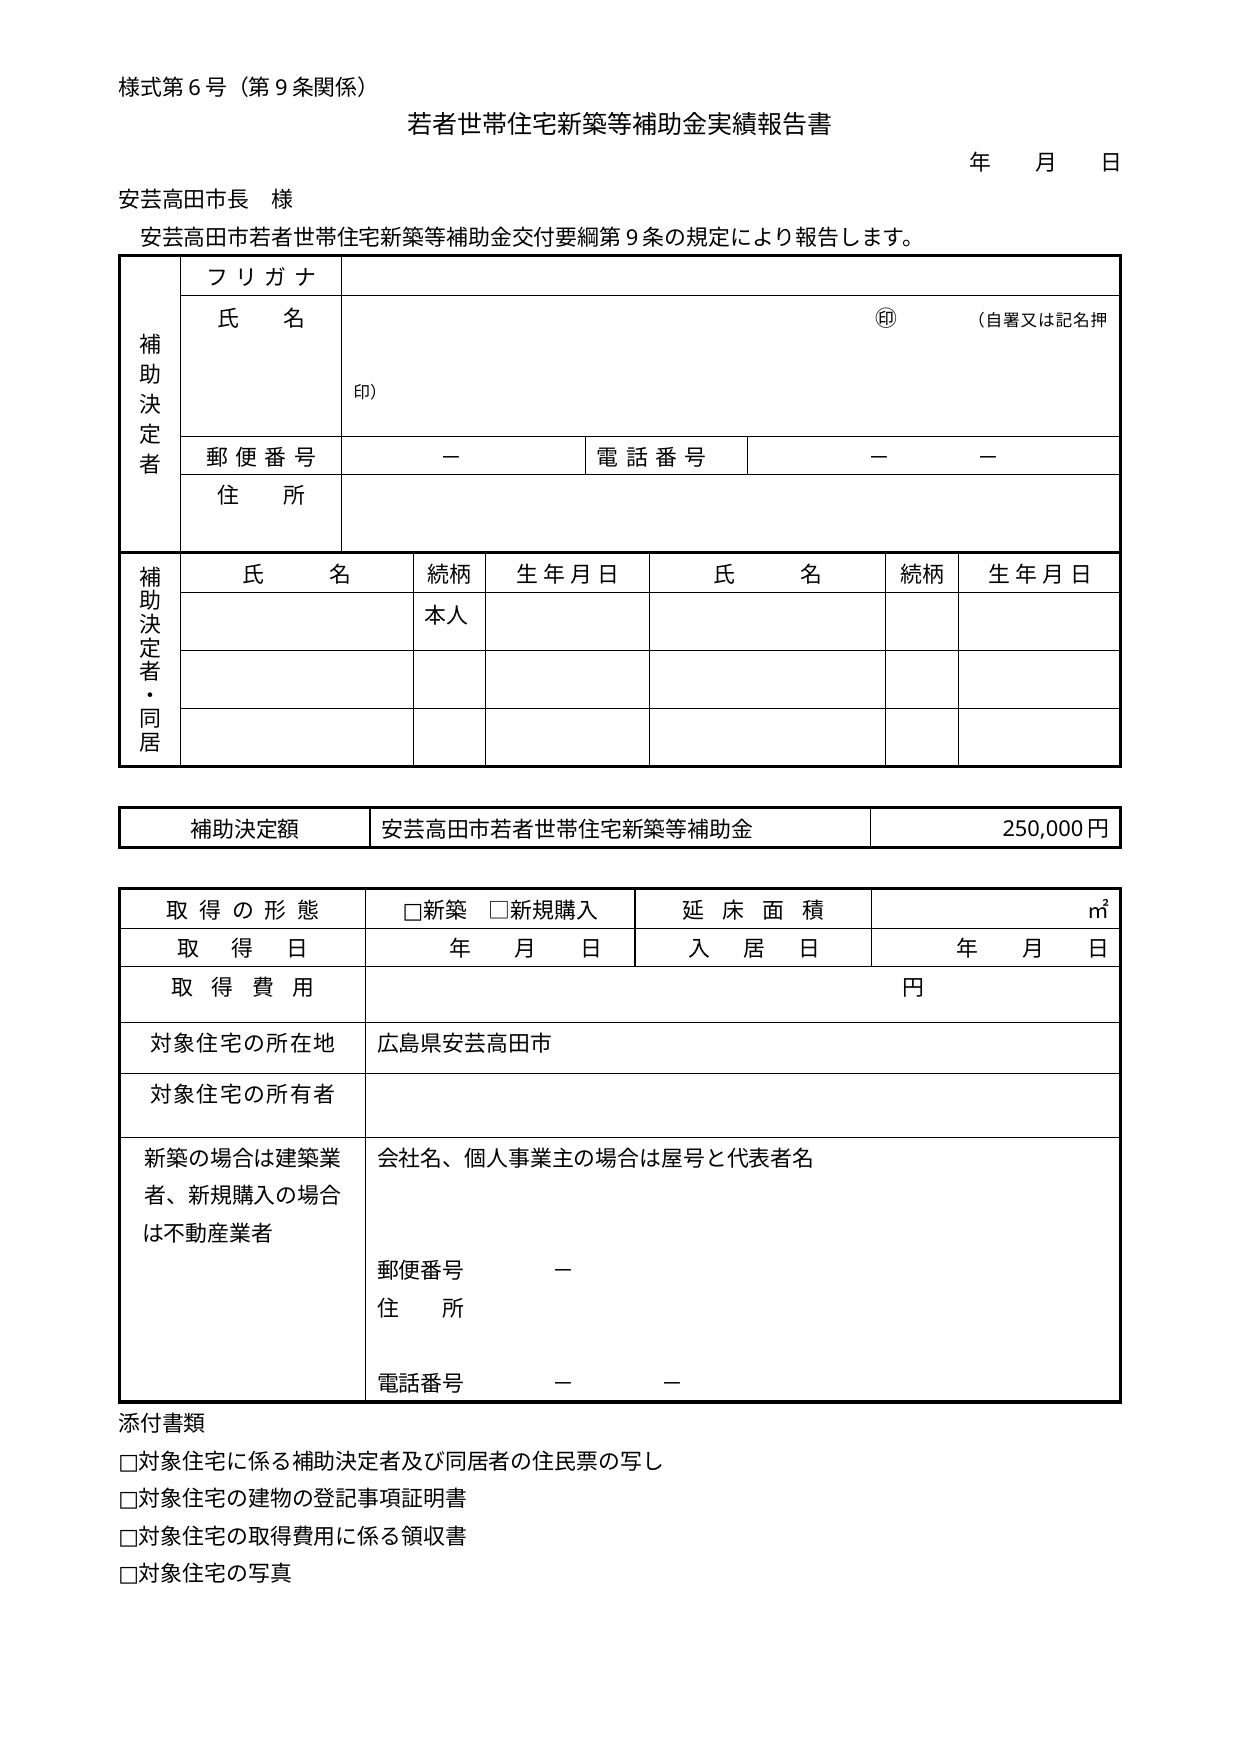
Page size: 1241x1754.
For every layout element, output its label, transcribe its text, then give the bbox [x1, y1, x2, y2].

table_cell 生年月日 [486, 554, 649, 592]
table_cell 氏名 [650, 554, 885, 592]
table_header 補助決定額 [121, 809, 369, 846]
text □対象住宅の写真 [118, 1553, 1122, 1591]
table_cell [650, 593, 885, 650]
table_cell 会社名、個人事業主の場合は屋号と代表者名 郵便番号 － 住 所 電話番号 － － [366, 1138, 1119, 1400]
table_cell [486, 709, 649, 765]
table_cell [486, 651, 649, 708]
table_cell [342, 475, 1119, 551]
table_cell [959, 709, 1119, 765]
table_cell [414, 709, 485, 765]
table_cell 氏名 [181, 296, 341, 436]
table_header フリガナ [181, 257, 341, 295]
text 年 月 日 [118, 142, 1122, 179]
table_cell 取得費用 [121, 967, 365, 1022]
text 安芸高田市若者世帯住宅新築等補助金交付要綱第9条の規定により報告します。 [118, 217, 1122, 254]
table_cell 補助決定者・同居者 [121, 554, 180, 765]
text □対象住宅の建物の登記事項証明書 [118, 1478, 1122, 1516]
table_cell － [342, 437, 585, 474]
table_cell 新築の場合は建築業者、新規購入の場合 は不動産業者 [121, 1138, 365, 1400]
table_cell 電話番号 [586, 437, 747, 474]
table_cell [650, 709, 885, 765]
table_cell 入居日 [636, 929, 871, 966]
table_cell [886, 709, 958, 765]
table_header 250,000円 [871, 809, 1119, 846]
text 安芸高田市長 様 [118, 179, 1122, 217]
table_cell 続柄 [414, 554, 485, 592]
text 若者世帯住宅新築等補助金実績報告書 [118, 104, 1122, 142]
text □対象住宅の取得費用に係る領収書 [118, 1516, 1122, 1553]
table_cell 年 月 日 [366, 929, 634, 966]
table_cell [959, 651, 1119, 708]
table_header □新築 □新規購入 [366, 890, 634, 927]
table_cell 氏名 [181, 554, 413, 592]
table_header 安芸高田市若者世帯住宅新築等補助金 [371, 809, 870, 846]
table_cell [366, 1074, 1119, 1137]
table_cell 本人 [414, 593, 485, 650]
table_cell 取得日 [121, 929, 365, 966]
table_cell 年 月 日 [872, 929, 1119, 966]
table_header ㎡ [872, 890, 1119, 927]
table_cell [486, 593, 649, 650]
text 添付書類 [118, 1404, 1122, 1441]
table_cell 郵便番号 [181, 437, 341, 474]
table_cell [959, 593, 1119, 650]
table_cell [886, 593, 958, 650]
table_header 補助決定者 [121, 257, 180, 551]
table_header 延床面積 [636, 890, 871, 927]
table_cell － － [748, 437, 1119, 474]
table_cell 続柄 [886, 554, 958, 592]
table_cell 広島県安芸高田市 [366, 1023, 1119, 1073]
table_cell [650, 651, 885, 708]
table_cell 円 [366, 967, 1119, 1022]
table_cell [886, 651, 958, 708]
table_cell 生年月日 [959, 554, 1119, 592]
table_cell [181, 709, 413, 765]
table_cell 対象住宅の所在地 [121, 1023, 365, 1073]
table_cell 対象住宅の所有者 [121, 1074, 365, 1137]
text 様式第6号（第9条関係） [118, 67, 1122, 104]
table_header 取得の形態 [121, 890, 365, 927]
table_cell 住所 [181, 475, 341, 551]
table_cell [414, 651, 485, 708]
table_cell [181, 593, 413, 650]
table_header [342, 257, 1119, 295]
text □対象住宅に係る補助決定者及び同居者の住民票の写し [118, 1441, 1122, 1478]
table_cell ㊞ （自署又は記名押印） [342, 296, 1119, 436]
table_cell [181, 651, 413, 708]
